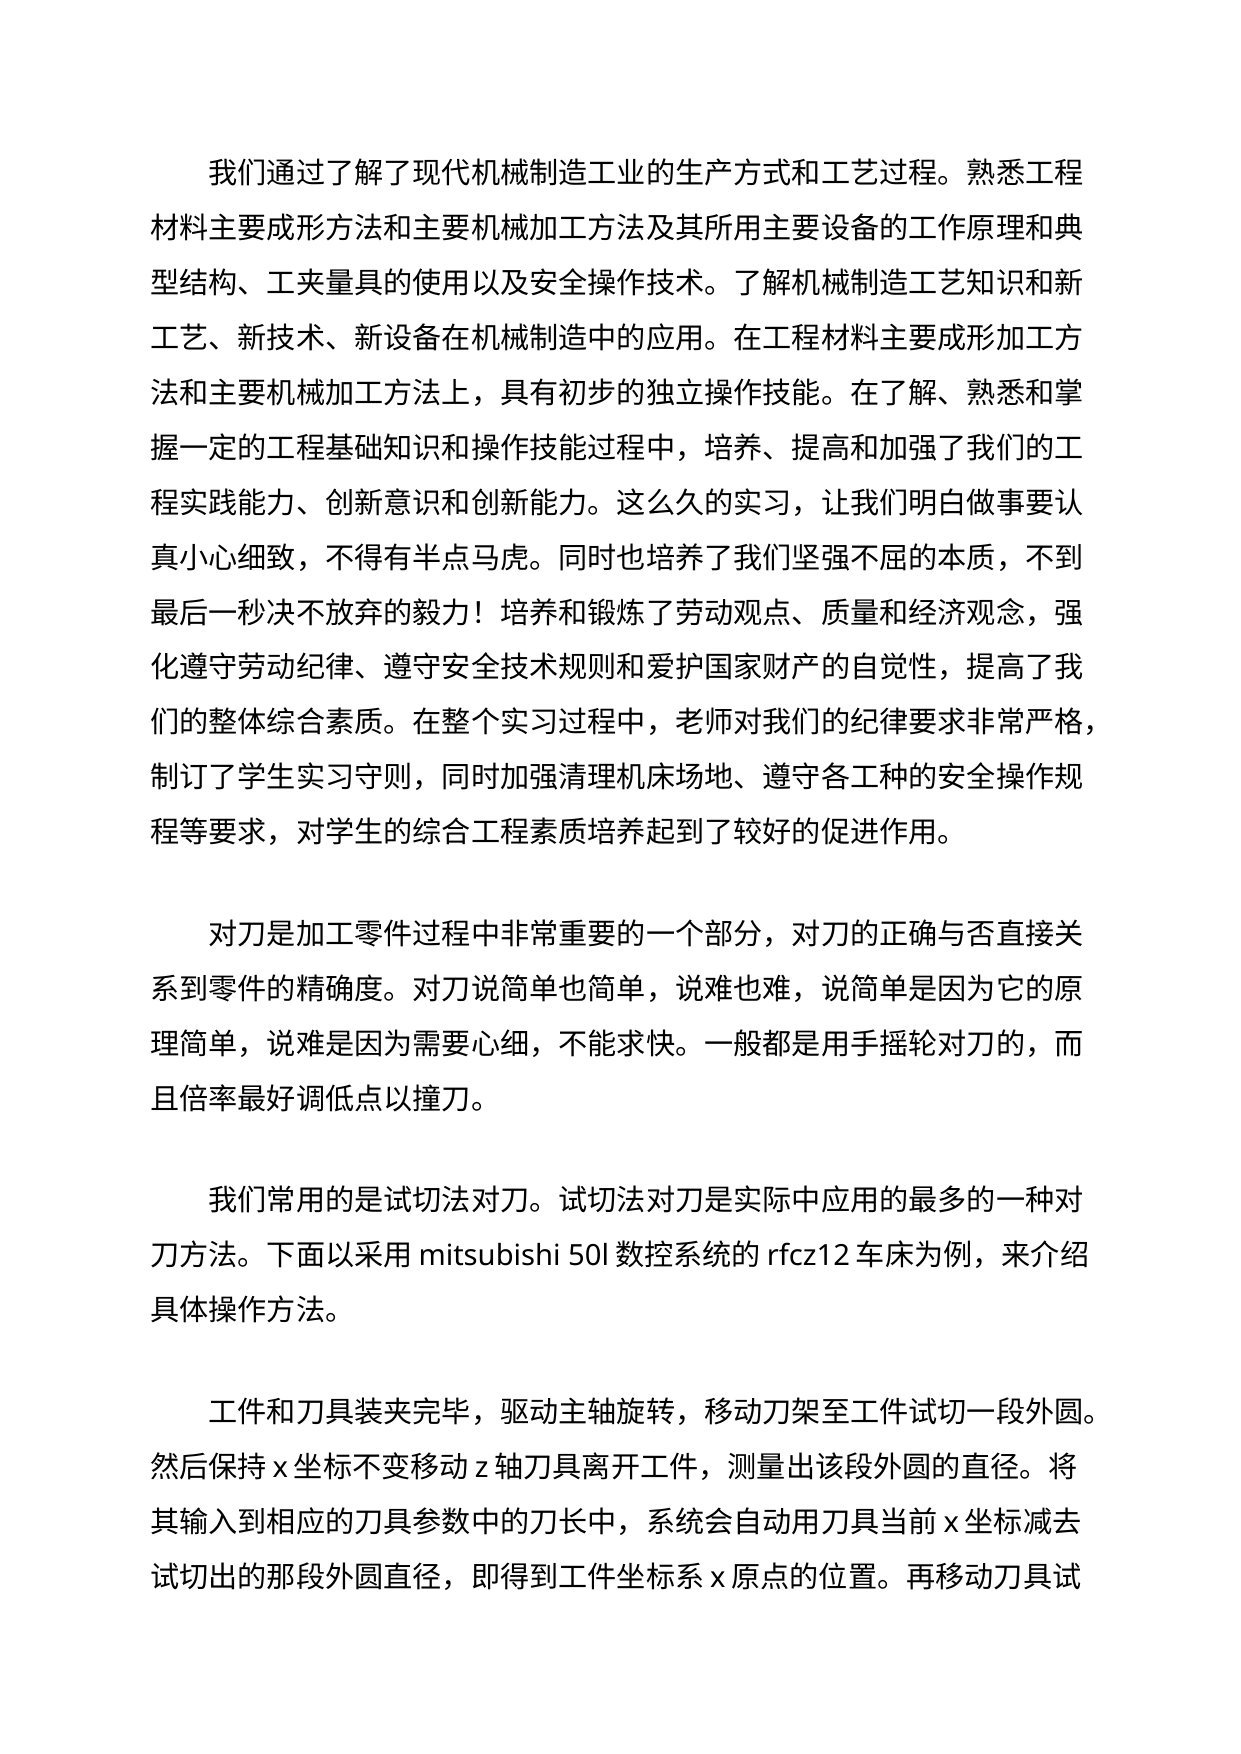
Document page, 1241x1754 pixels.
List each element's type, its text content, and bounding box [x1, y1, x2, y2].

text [150, 1389, 1090, 1596]
text 我们通过了解了现代机械制造工业的生产方式和工艺过程。熟悉工程材料主要成形方法和主要机械加工方法及其所用主要设备的工作原理和典型结构、工夹量具的使用以及安全操作技术。了解机械制造工艺知识和新工艺、新技术、新设备在机械制造中的应用。在工程材料主要成形加工方法和主要机械加工方法上，具有初步的独立操作技能。在了解、熟悉和掌握一定的工程基础知识和操作技能过程中，培养、提高和加强了我们的工程实践能力、创新意识和创新能力。这么久的实习，让我们明白做事要认真小心细致，不得有半点马虎。同时也培养了我们坚强不屈的本质，不到最后一秒决不放弃的毅力！培养和锻炼了劳动观点、质量和经济观念，强化遵守劳动纪律、遵守安全技术规则和爱护国家财产的自觉性，提高了我们的整体综合素质。在整个实习过程中，老师对我们的纪律要求非常严格，制订了学生实习守则，同时加强清理机床场地、遵守各工种的安全操作规程等要求，对学生的综合工程素质培养起到了较好的促进作用。 [150, 150, 1090, 851]
text 对刀是加工零件过程中非常重要的一个部分，对刀的正确与否直接关系到零件的精确度。对刀说简单也简单，说难也难，说简单是因为它的原理简单，说难是因为需要心细，不能求快。一般都是用手摇轮对刀的，而且倍率最好调低点以撞刀。 [150, 911, 1090, 1117]
text 我们常用的是试切法对刀。试切法对刀是实际中应用的最多的一种对刀方法。下面以采用mitsubishi 50l数控系统的rfcz12车床为例，来介绍具体操作方法。 [150, 1177, 1090, 1329]
